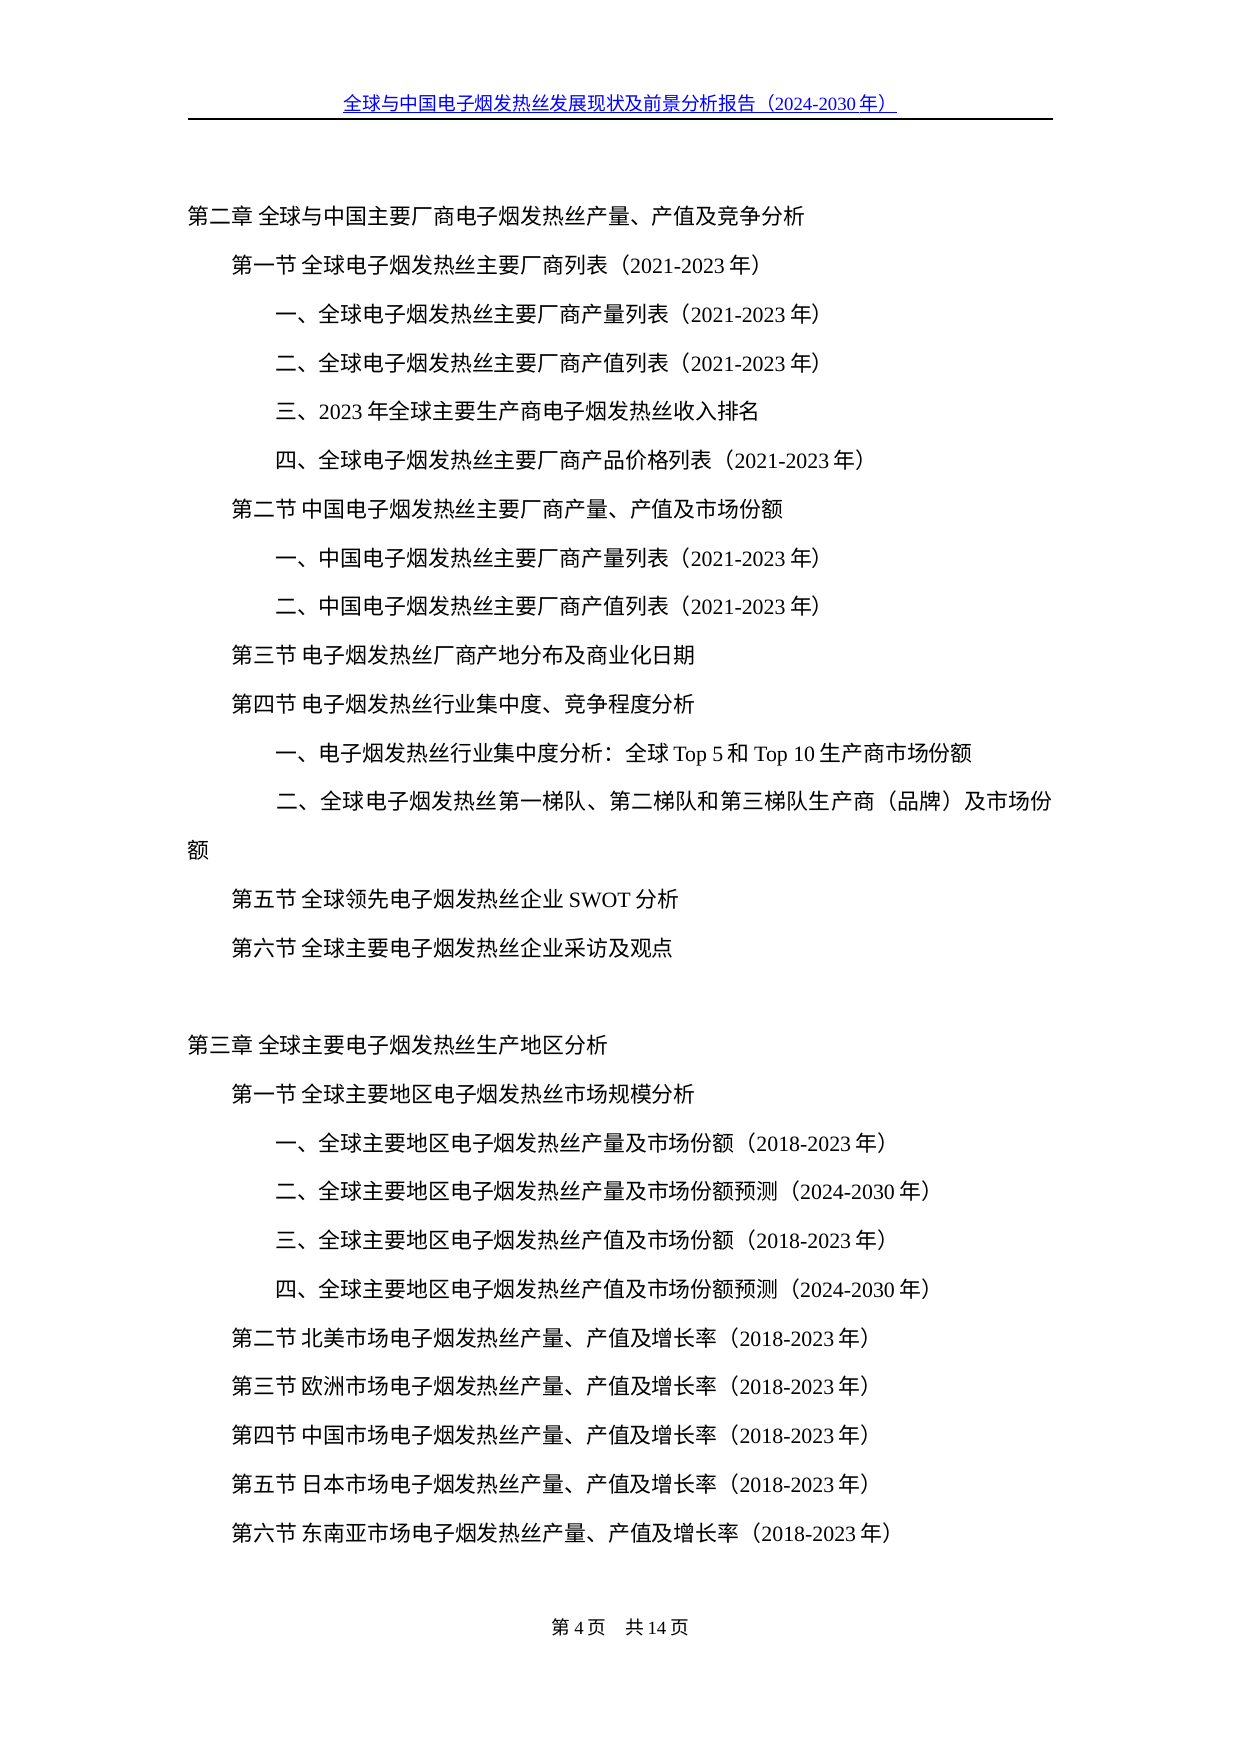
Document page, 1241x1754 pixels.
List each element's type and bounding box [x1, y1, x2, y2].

text [187, 150, 1053, 1548]
